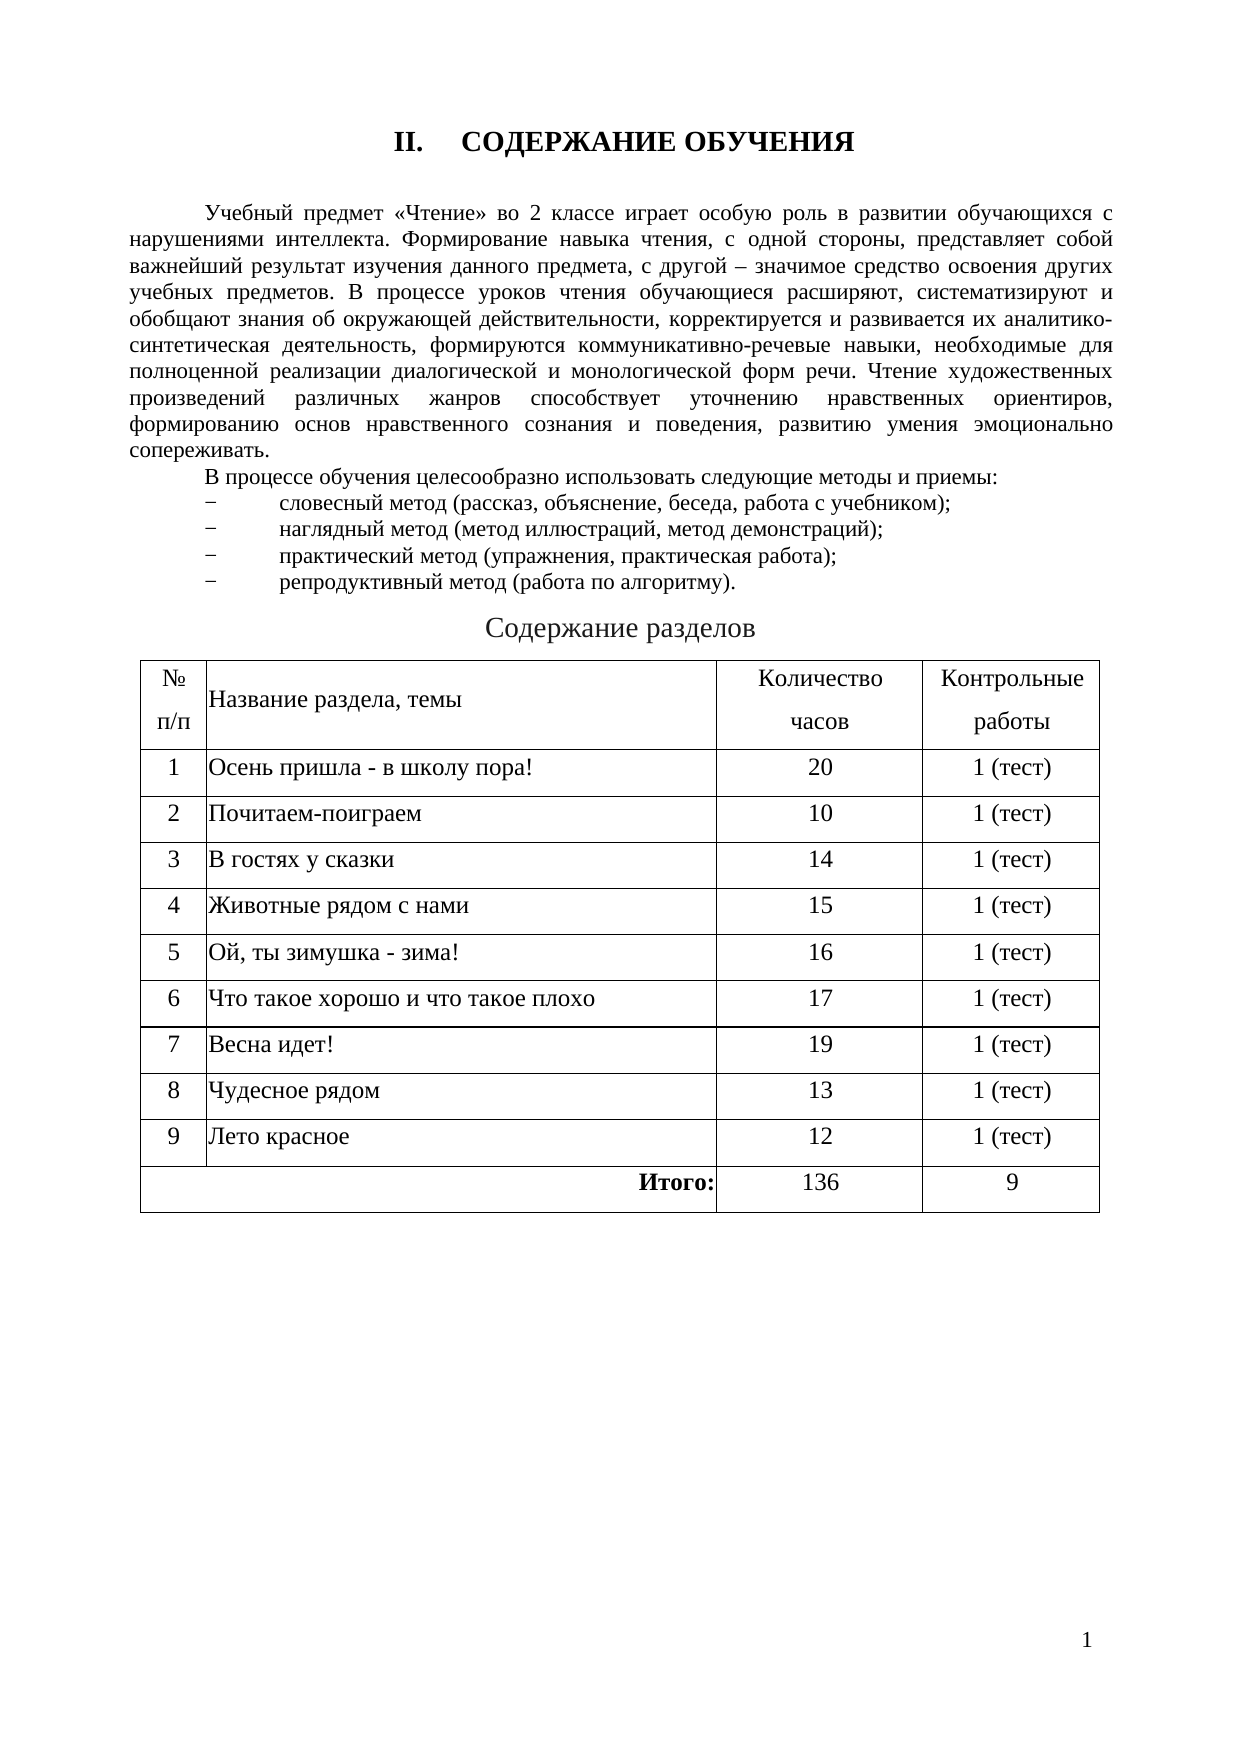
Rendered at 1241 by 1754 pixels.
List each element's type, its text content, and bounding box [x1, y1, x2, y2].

table_cell Осень пришла - в школу пора! [207, 750, 716, 796]
table_cell 6 [141, 981, 206, 1026]
table_cell 1 (тест) [923, 935, 1099, 980]
table_cell 13 [717, 1074, 922, 1119]
text В процессе обучения целесообразно использовать следующие методы и приемы: [129, 463, 1113, 489]
table_cell 1 (тест) [923, 1074, 1099, 1119]
table_cell Лето красное [207, 1120, 716, 1166]
table_cell 15 [717, 889, 922, 934]
table_cell 9 [923, 1167, 1099, 1212]
text − репродуктивный метод (работа по алгоритму). [129, 568, 1113, 594]
text − наглядный метод (метод иллюстраций, метод демонстраций); [129, 515, 1113, 542]
table_cell Животные рядом с нами [207, 889, 716, 934]
table_cell Итого: [141, 1167, 716, 1212]
table_cell 5 [141, 935, 206, 980]
table_header Количество часов [717, 661, 922, 749]
table_cell 20 [717, 750, 922, 796]
table_cell 1 (тест) [923, 843, 1099, 888]
text Учебный предмет «Чтение» во 2 классе играет особую роль в развитии обучающихся с нарушениями интеллекта. Формирование навыка чтения, с одной стороны, представляет собой важнейший результат изучения данного предмета, с другой – значимое средство освоения других учебных предметов. В процессе уроков чтения обучающиеся расширяют, систематизируют и обобщают знания об окружающей действительности, корректируется и развивается их аналитико-синтетическая деятельность, формируются коммуникативно-речевые навыки, необходимые для полноценной реализации диалогической и монологической форм речи. Чтение художественных произведений различных жанров способствует уточнению нравственных ориентиров, формированию основ нравственного сознания и поведения, развитию умения эмоционально сопереживать. [129, 199, 1113, 463]
subtitle СОДЕРЖАНИЕ ОБУЧЕНИЯ [393, 124, 1113, 158]
table_cell 10 [717, 797, 922, 842]
table_cell 17 [717, 981, 922, 1026]
table_cell 1 (тест) [923, 981, 1099, 1026]
table_cell 9 [141, 1120, 206, 1166]
table_cell 1 (тест) [923, 1120, 1099, 1166]
text Содержание разделов [485, 610, 1113, 643]
table_cell Почитаем-поиграем [207, 797, 716, 842]
table_cell 4 [141, 889, 206, 934]
table_cell Чудесное рядом [207, 1074, 716, 1119]
table_cell 16 [717, 935, 922, 980]
table_header Название раздела, темы [207, 661, 716, 749]
table_cell 1 (тест) [923, 750, 1099, 796]
table_cell Весна идет! [207, 1028, 716, 1073]
table_cell 7 [141, 1028, 206, 1073]
table_cell 1 (тест) [923, 797, 1099, 842]
table_cell 136 [717, 1167, 922, 1212]
table_cell 14 [717, 843, 922, 888]
table_cell 3 [141, 843, 206, 888]
table_cell Ой, ты зимушка - зима! [207, 935, 716, 980]
text − словесный метод (рассказ, объяснение, беседа, работа с учебником); [129, 489, 1113, 515]
table_cell 1 (тест) [923, 1028, 1099, 1073]
table_header Контрольные работы [923, 661, 1099, 749]
table_cell 8 [141, 1074, 206, 1119]
table_cell 2 [141, 797, 206, 842]
table_cell Что такое хорошо и что такое плохо [207, 981, 716, 1026]
table_cell В гостях у сказки [207, 843, 716, 888]
table_header № п/п [141, 661, 206, 749]
table_cell 1 (тест) [923, 889, 1099, 934]
text − практический метод (упражнения, практическая работа); [129, 542, 1113, 568]
table_cell 1 [141, 750, 206, 796]
table_cell 12 [717, 1120, 922, 1166]
table_cell 19 [717, 1028, 922, 1073]
